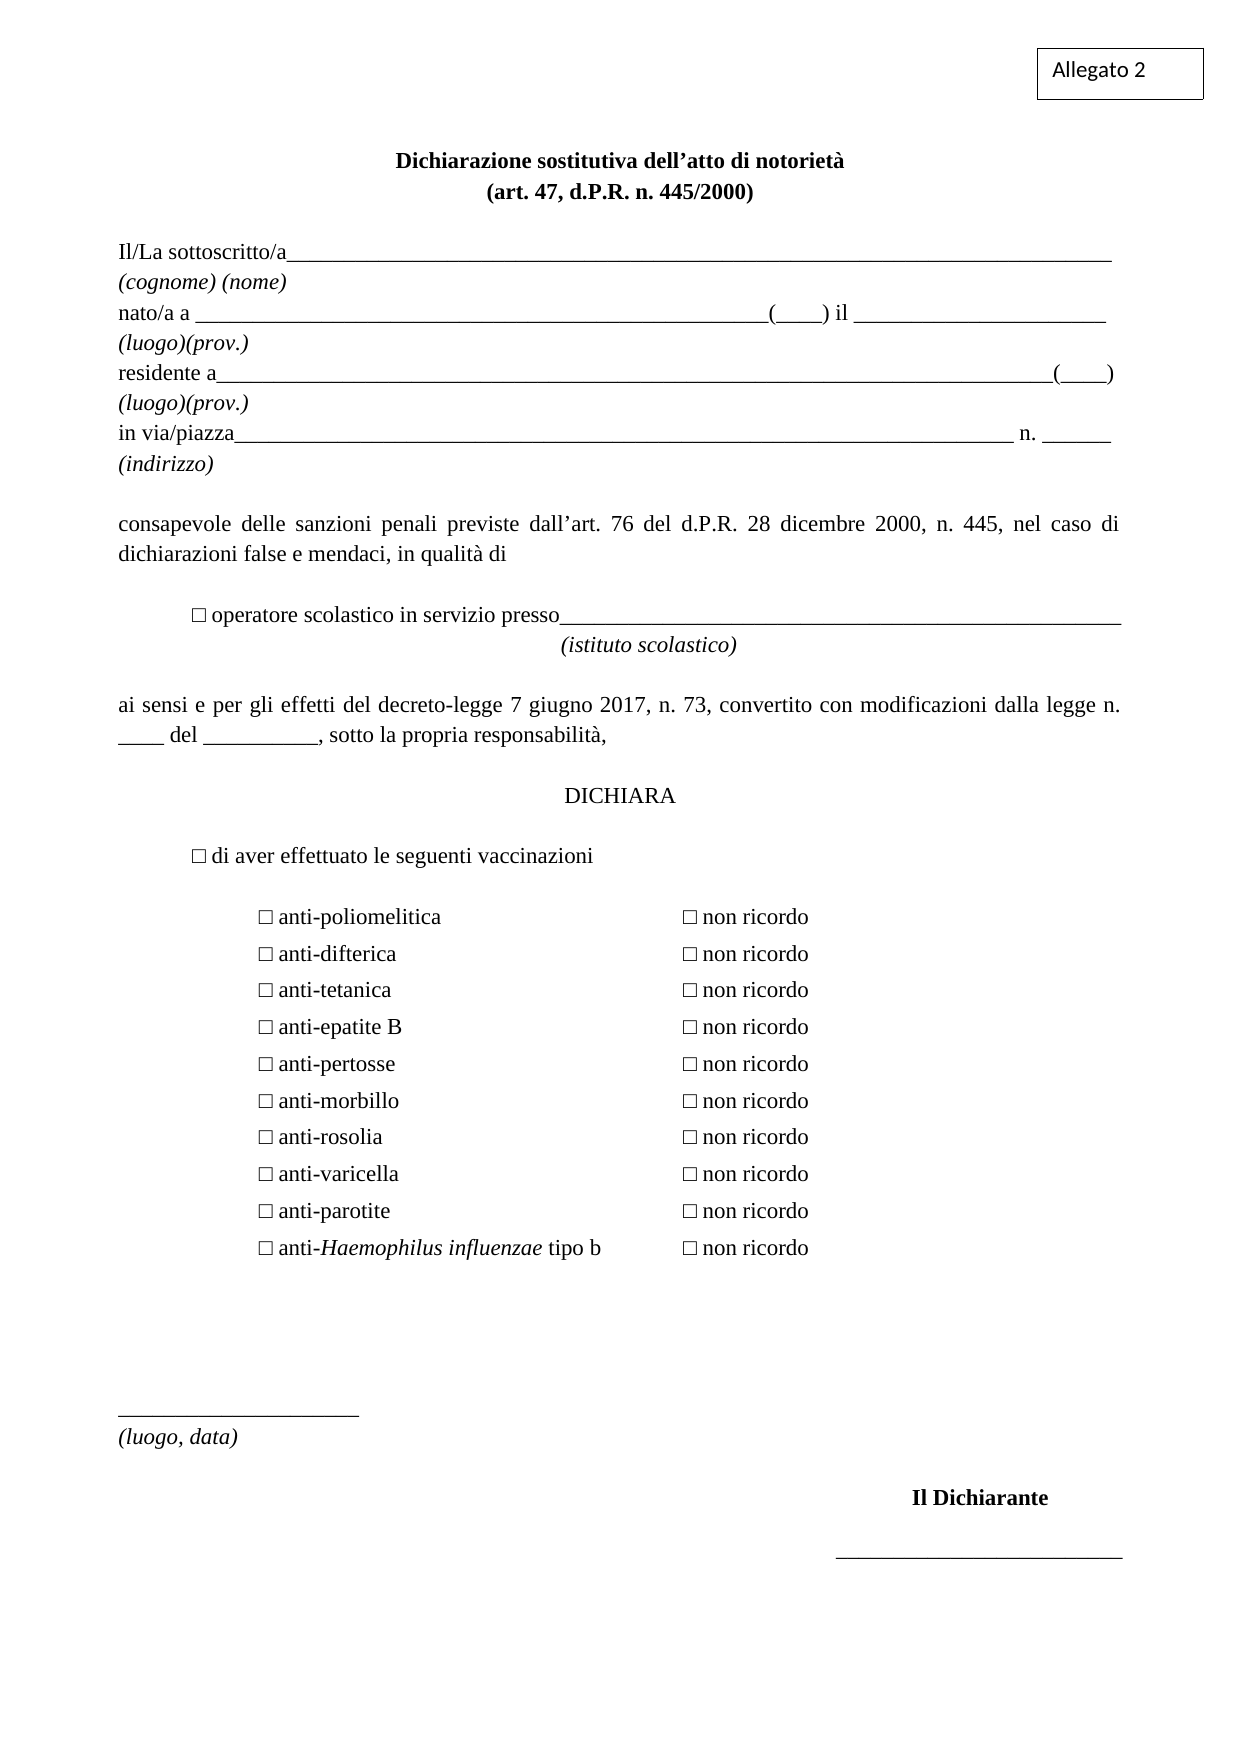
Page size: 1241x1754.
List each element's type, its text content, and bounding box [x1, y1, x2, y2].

text _____________________ [118, 1393, 1122, 1419]
table_cell □ anti-Haemophilus influenzae tipo b [248, 1234, 672, 1271]
text consapevole delle sanzioni penali previste dall’art. 76 del d.P.R. 28 dicembre 2000, n. 445, nel caso di dichiarazioni false e mendaci, in qualità di [118, 510, 1122, 567]
table_cell □ non ricordo [672, 1234, 1181, 1271]
table_cell □ anti-parotite [248, 1197, 672, 1234]
table_cell □ anti-tetanica [248, 976, 672, 1013]
table_cell □ non ricordo [672, 940, 1181, 976]
text Dichiarazione sostitutiva dell’atto di notorietà [118, 148, 1122, 174]
table_cell □ anti-pertosse [248, 1050, 672, 1087]
table_cell □ non ricordo [672, 1087, 1181, 1123]
text (istituto scolastico) [118, 631, 1122, 657]
table_header □ non ricordo [672, 903, 1181, 939]
table_cell □ non ricordo [672, 1160, 1181, 1197]
table_cell □ anti-morbillo [248, 1087, 672, 1123]
text ai sensi e per gli effetti del decreto-legge 7 giugno 2017, n. 73, convertito con modificazioni dalla legge n. ____ del __________, sotto la propria responsabilità, [118, 691, 1122, 748]
table_header □ anti-poliomelitica [248, 903, 672, 939]
text (luogo, data) [118, 1423, 1122, 1449]
text Il Dichiarante [118, 1484, 1048, 1510]
text Il/La sottoscritto/a________________________________________________________________________ [118, 238, 1122, 264]
text (indirizzo) [118, 450, 1122, 476]
text _________________________ [118, 1535, 1122, 1561]
text □ di aver effettuato le seguenti vaccinazioni [118, 842, 1122, 869]
text nato/a a __________________________________________________(____) il ______________________ [118, 299, 1122, 325]
table_cell □ non ricordo [672, 1124, 1181, 1160]
text (cognome) (nome) [118, 268, 1122, 295]
text in via/piazza____________________________________________________________________ n. ______ [118, 419, 1122, 446]
table_cell □ non ricordo [672, 1050, 1181, 1087]
table_cell □ anti-epatite B [248, 1013, 672, 1050]
text □ operatore scolastico in servizio presso_________________________________________________ [118, 601, 1122, 627]
text residente a_________________________________________________________________________(____) [118, 359, 1122, 385]
text DICHIARA [118, 782, 1122, 808]
table_cell □ anti-rosolia [248, 1124, 672, 1160]
table_cell □ non ricordo [672, 1013, 1181, 1050]
text (art. 47, d.P.R. n. 445/2000) [118, 178, 1122, 204]
table_cell □ anti-varicella [248, 1160, 672, 1197]
table_cell □ non ricordo [672, 1197, 1181, 1234]
table_cell □ non ricordo [672, 976, 1181, 1013]
table_cell □ anti-difterica [248, 940, 672, 976]
text (luogo)(prov.) [118, 389, 1122, 416]
text (luogo)(prov.) [118, 329, 1122, 355]
